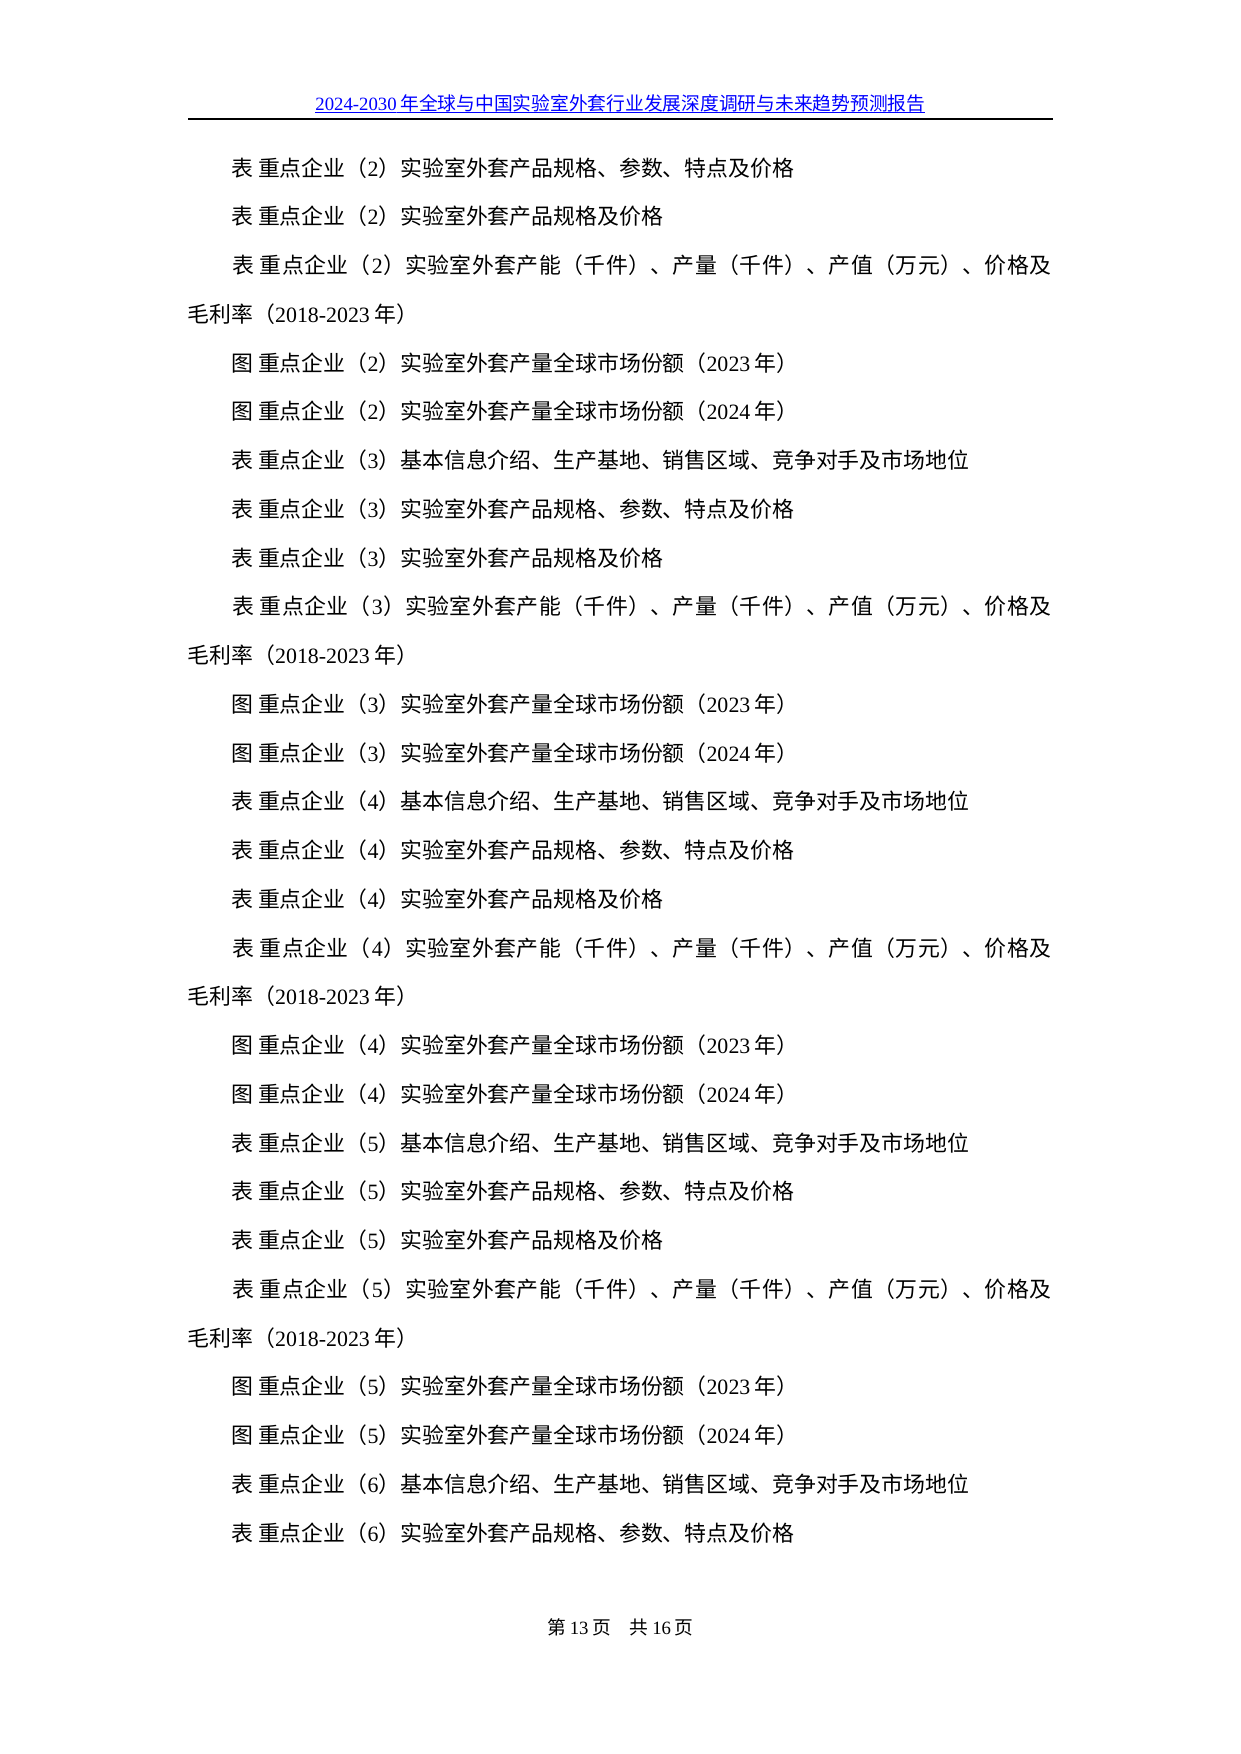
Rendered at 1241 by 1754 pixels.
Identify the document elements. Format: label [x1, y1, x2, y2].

text [187, 150, 1053, 1548]
